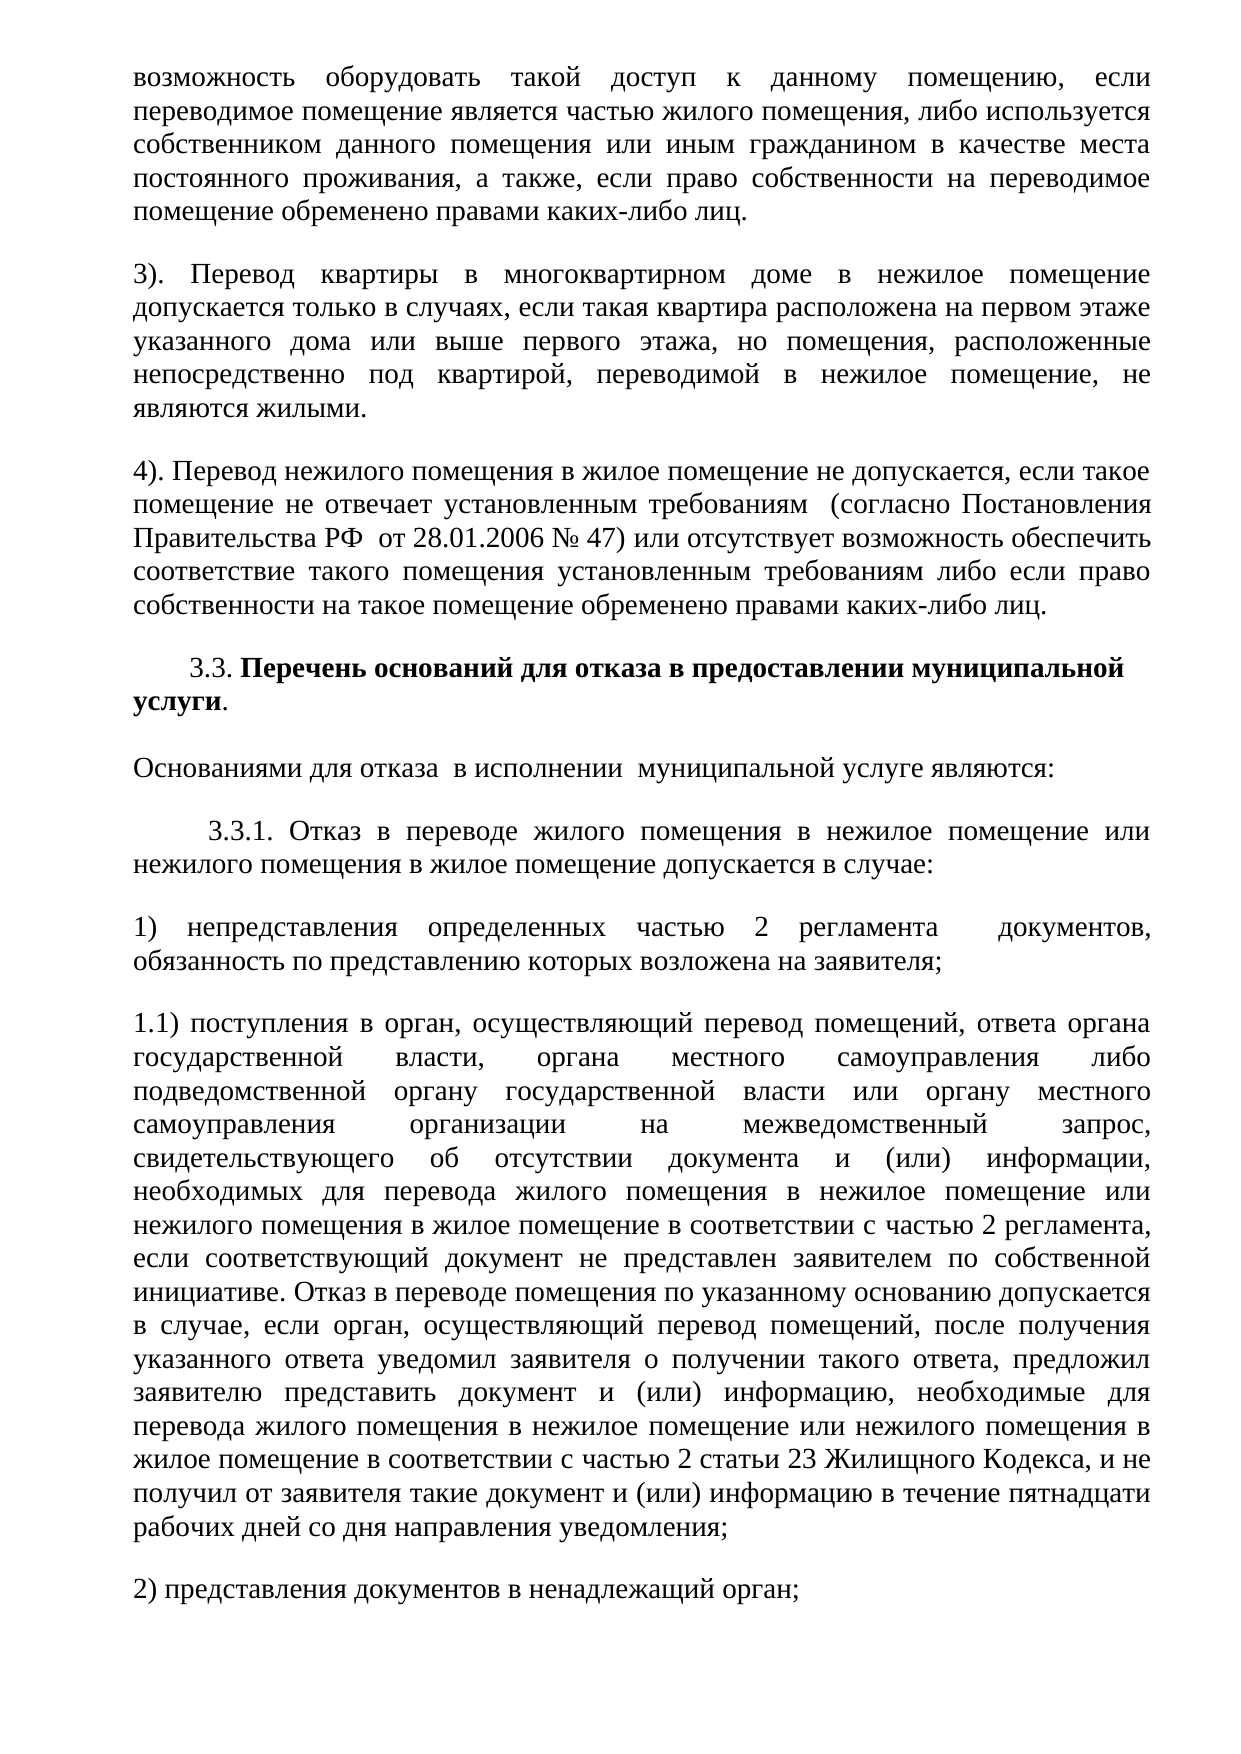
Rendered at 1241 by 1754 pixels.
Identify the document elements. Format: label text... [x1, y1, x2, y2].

text 3). Перевод квартиры в многоквартирном доме в нежилое помещение допускается только в случаях, если такая квартира расположена на первом этаже указанного дома или выше первого этажа, но помещения, расположенные непосредственно под квартирой, переводимой в нежилое помещение, не являются жилыми. [133, 256, 1152, 424]
text 4). Перевод нежилого помещения в жилое помещение не допускается, если такое помещение не отвечает установленным требованиям (согласно Постановления Правительства РФ от 28.01.2006 № 47) или отсутствует возможность обеспечить соответствие такого помещения установленным требованиям либо если право собственности на такое помещение обременено правами каких-либо лиц. [133, 453, 1152, 621]
text 1.1) поступления в орган, осуществляющий перевод помещений, ответа органа государственной власти, органа местного самоуправления либо подведомственной органу государственной власти или органу местного самоуправления организации на межведомственный запрос, свидетельствующего об отсутствии документа и (или) информации, необходимых для перевода жилого помещения в нежилое помещение или нежилого помещения в жилое помещение в соответствии с частью 2 регламента, если соответствующий документ не представлен заявителем по собственной инициативе. Отказ в переводе помещения по указанному основанию допускается в случае, если орган, осуществляющий перевод помещений, после получения указанного ответа уведомил заявителя о получении такого ответа, предложил заявителю представить документ и (или) информацию, необходимые для перевода жилого помещения в нежилое помещение или нежилого помещения в жилое помещение в соответствии с частью 2 статьи 23 Жилищного Кодекса, и не получил от заявителя такие документ и (или) информацию в течение пятнадцати рабочих дней со дня направления уведомления; [133, 1006, 1152, 1542]
text 2) представления документов в ненадлежащий орган; [133, 1571, 1152, 1605]
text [133, 59, 1152, 227]
text 3.3.1. Отказ в переводе жилого помещения в нежилое помещение или нежилого помещения в жилое помещение допускается в случае: [133, 813, 1152, 880]
text 1) непредставления определенных частью 2 регламента документов, обязанность по представлению которых возложена на заявителя; [133, 909, 1152, 976]
text Основаниями для отказа в исполнении муниципальной услуге являются: [133, 750, 1152, 784]
text 3.3. Перечень оснований для отказа в предоставлении муниципальной услуги. [133, 650, 1152, 717]
